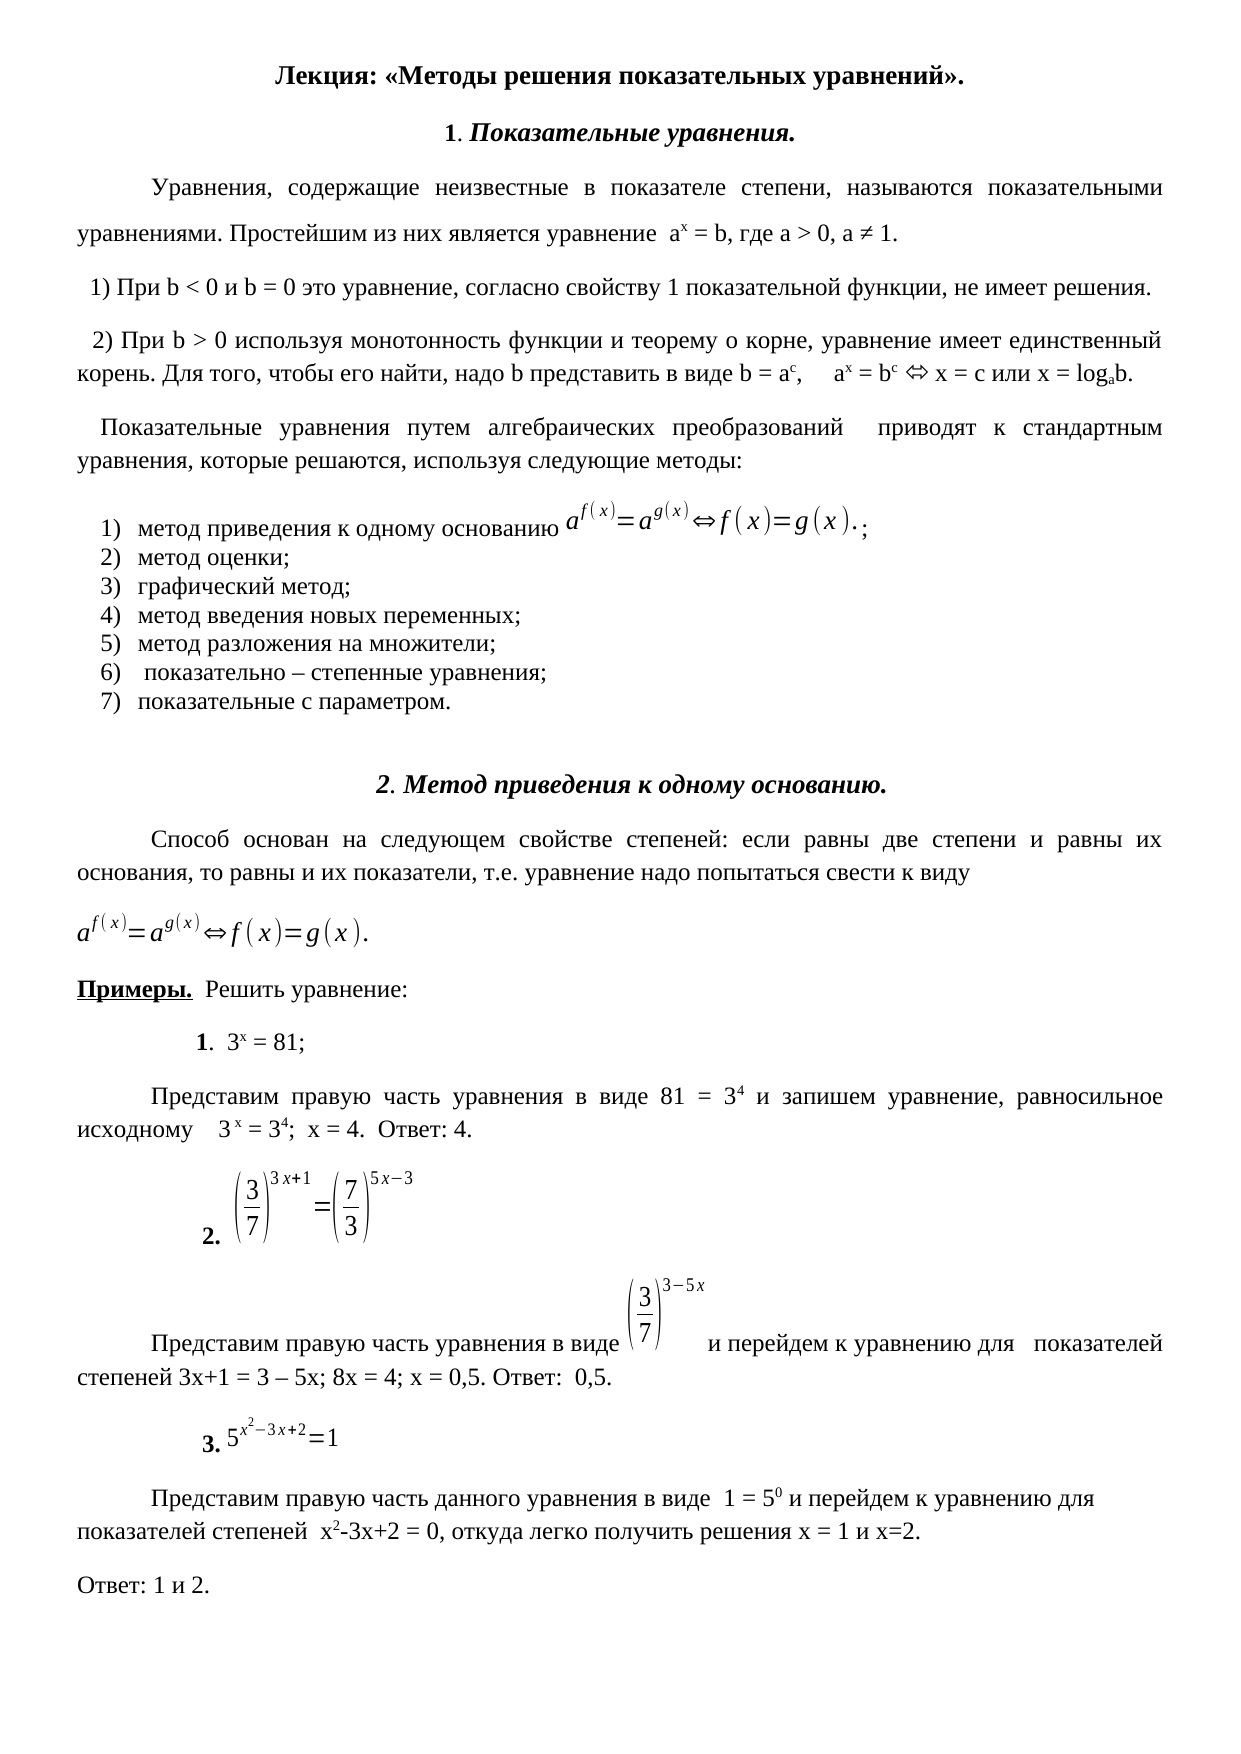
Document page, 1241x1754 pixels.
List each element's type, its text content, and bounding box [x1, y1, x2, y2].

text Показательные уравнения путем алгебраических преобразований приводят к стандартным уравнения, которые решаются, используя следующие методы: [77, 412, 1163, 474]
text Примеры. Решить уравнение: [77, 974, 1163, 1002]
list метод приведения к одному основанию ; [100, 499, 1163, 542]
text 2. Метод приведения к одному основанию. [100, 768, 1163, 799]
text 2) При b > 0 используя монотонность функции и теорему о корне, уравнение имеет единственный корень. Для того, чтобы его найти, надо b представить в виде b = aс, аx = bс x = c или x = logab. [77, 326, 1163, 387]
text Ответ: 1 и 2. [77, 1570, 1163, 1599]
text Представим правую часть уравнения в виде и перейдем к уравнению для показателей степеней 3x+1 = 3 – 5x; 8x = 4; x = 0,5. Ответ: 0,5. [77, 1275, 1163, 1390]
list показательно – степенные уравнения; [100, 657, 1163, 686]
text Лекция: «Методы решения показательных уравнений». [77, 59, 1163, 90]
text Способ основан на следующем свойстве степеней: если равны две степени и равны их основания, то равны и их показатели, т.е. уравнение надо попытаться свести к виду [77, 824, 1163, 886]
list графический метод; [100, 571, 1163, 600]
list показательные с параметром. [100, 686, 1163, 715]
text Представим правую часть данного уравнения в виде 1 = 50 и перейдем к уравнению для показателей степеней x2-3x+2 = 0, откуда легко получить решения x = 1 и x=2. [77, 1483, 1163, 1545]
list метод разложения на множители; [100, 628, 1163, 657]
text 1. Показательные уравнения. [77, 116, 1163, 147]
text 1. 3x = 81; [77, 1027, 1163, 1056]
list метод оценки; [100, 542, 1163, 571]
text 1) При b < 0 и b = 0 это уравнение, согласно свойству 1 показательной функции, не имеет решения. [77, 272, 1163, 300]
text Представим правую часть уравнения в виде 81 = 34 и запишем уравнение, равносильное исходному 3 x = 34; x = 4. Ответ: 4. [77, 1081, 1163, 1143]
list метод введения новых переменных; [100, 600, 1163, 628]
text 2. [77, 1168, 1163, 1250]
text Уравнения, содержащие неизвестные в показателе степени, называются показательными уравнениями. Простейшим из них является уравнение аx = b, где а > 0, а ≠ 1. [77, 172, 1163, 247]
text 3. [77, 1415, 1163, 1458]
